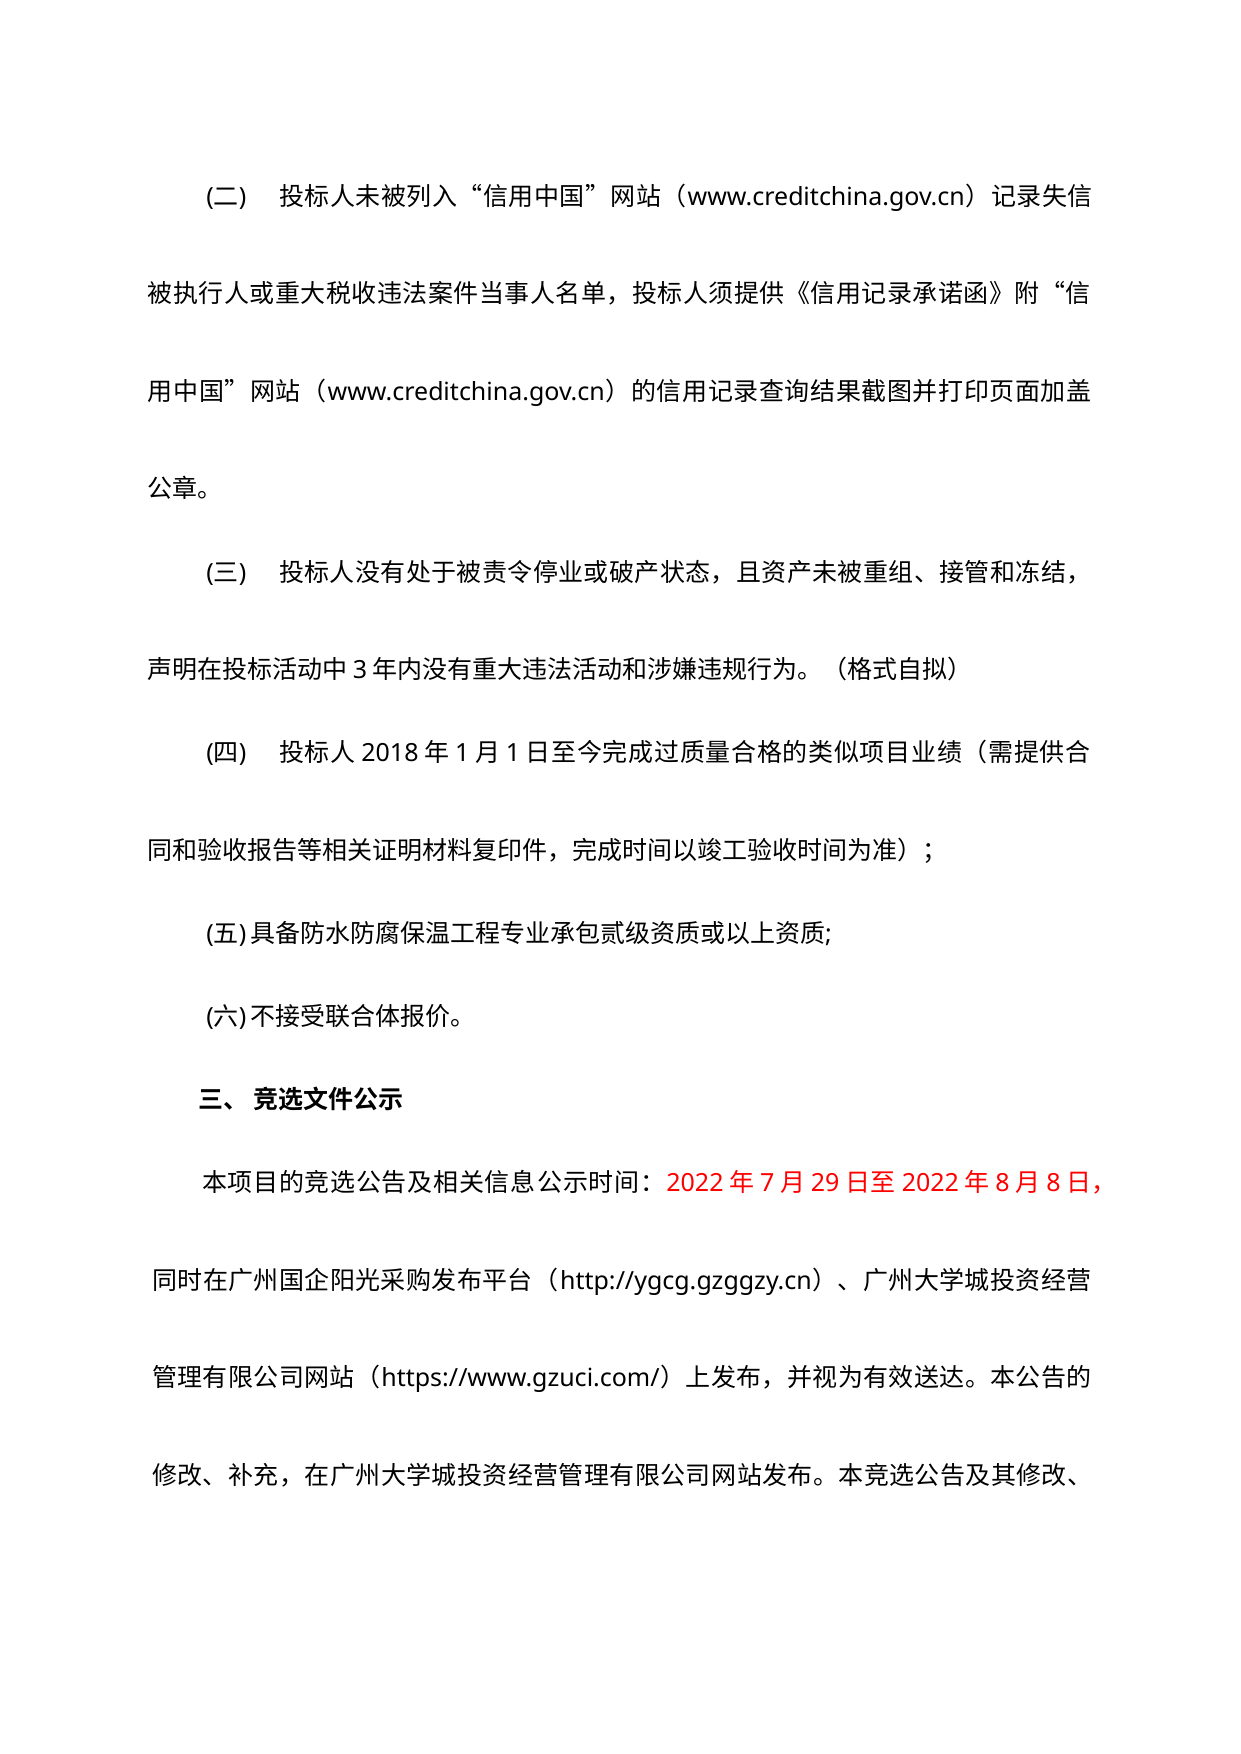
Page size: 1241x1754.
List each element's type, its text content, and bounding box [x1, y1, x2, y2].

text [152, 1148, 1092, 1506]
list 投标人2018年1月1日至今完成过质量合格的类似项目业绩（需提供合同和验收报告等相关证明材料复印件，完成时间以竣工验收时间为准）； [148, 718, 1092, 881]
list 投标人未被列入“信用中国”网站（www.creditchina.gov.cn）记录失信被执行人或重大税收违法案件当事人名单，投标人须提供《信用记录承诺函》附“信用中国”网站（www.creditchina.gov.cn）的信用记录查询结果截图并打印页面加盖公章。 [148, 162, 1092, 519]
list 竞选文件公示 [148, 1065, 1092, 1130]
list 投标人没有处于被责令停业或破产状态，且资产未被重组、接管和冻结，声明在投标活动中3年内没有重大违法活动和涉嫌违规行为。（格式自拟） [148, 538, 1092, 700]
list 具备防水防腐保温工程专业承包贰级资质或以上资质; [206, 899, 1092, 964]
list 不接受联合体报价。 [206, 982, 1092, 1047]
